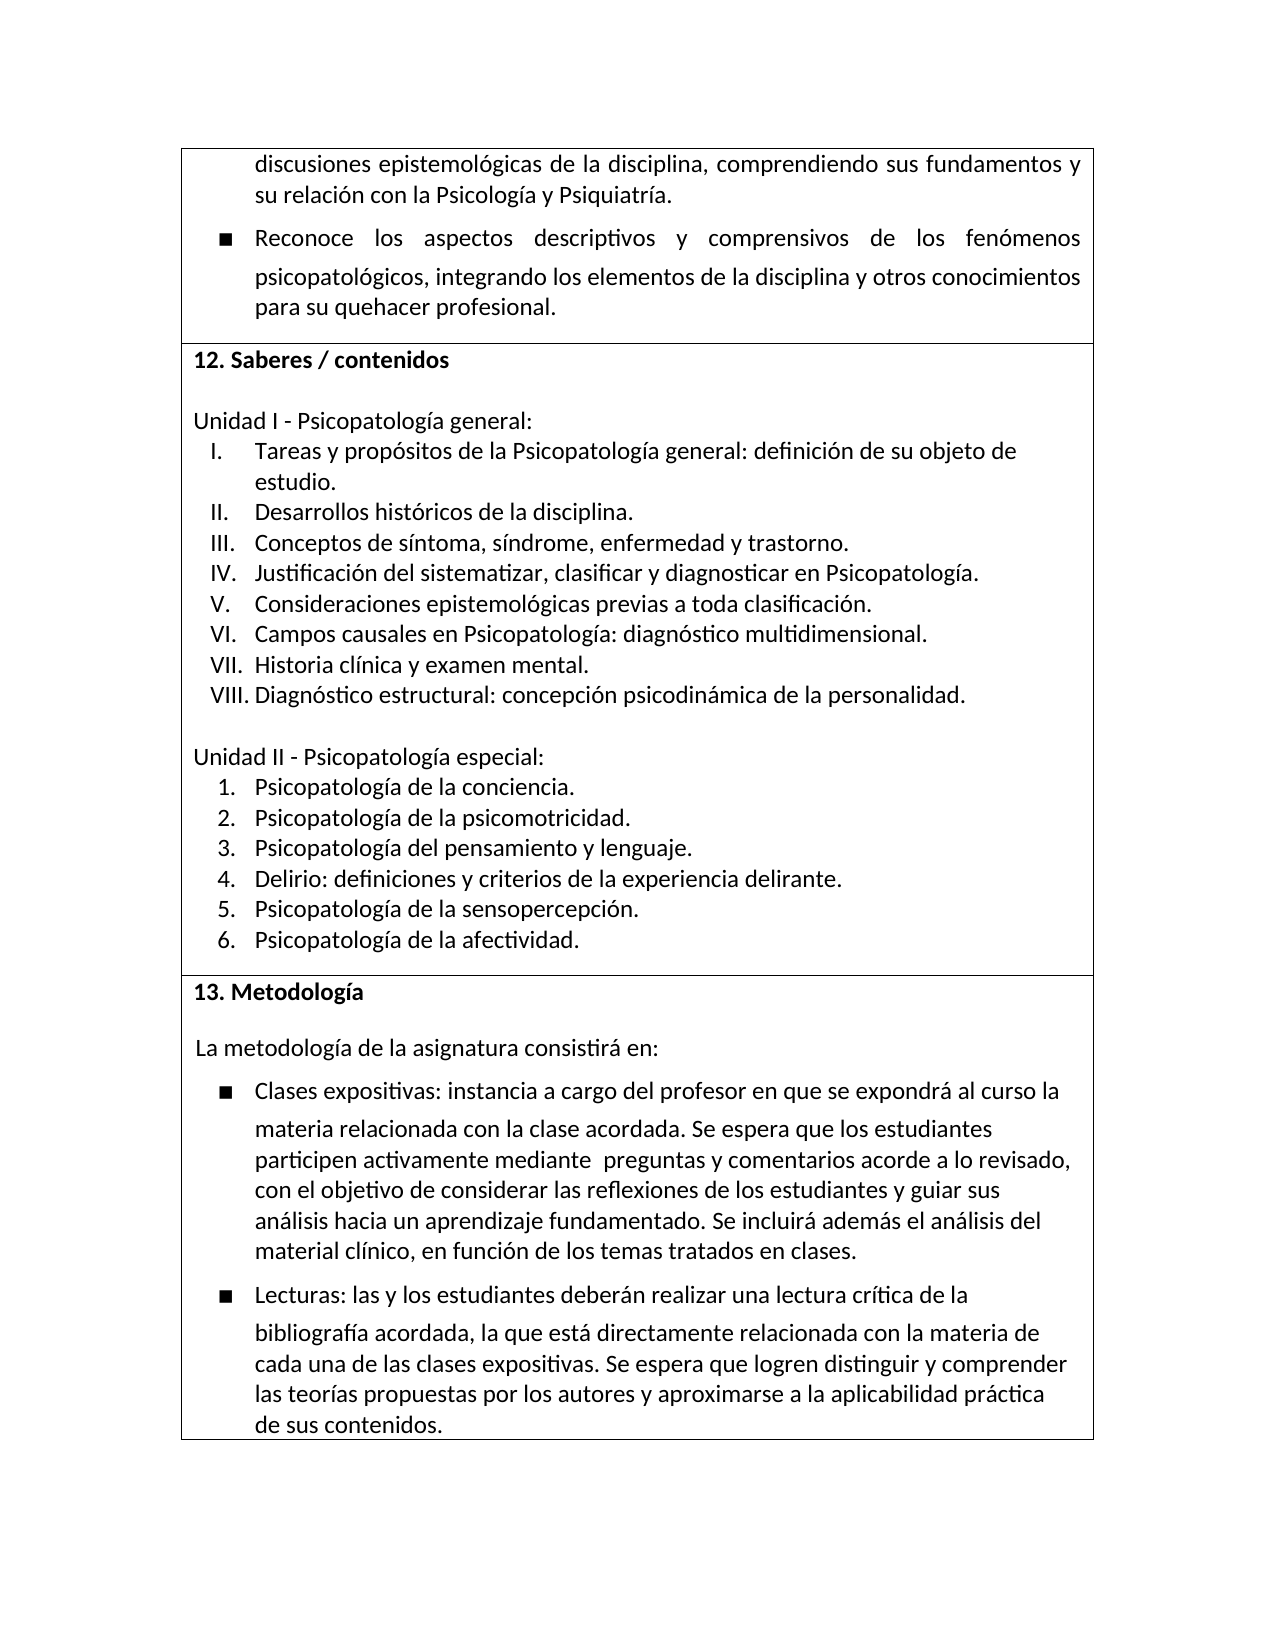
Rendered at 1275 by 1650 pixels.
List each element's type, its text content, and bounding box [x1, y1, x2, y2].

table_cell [182, 149, 1093, 343]
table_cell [182, 976, 1093, 1439]
table_cell 12. Saberes / contenidos Unidad I - Psicopatología general: Tareas y propósitos de la Psicopatología general: definición de su objeto de estudio. Desarrollos históricos de la disciplina. Conceptos de síntoma, síndrome, enfermedad y trastorno. Justificación del sistematizar, clasificar y diagnosticar en Psicopatología. Consideraciones epistemológicas previas a toda clasificación. Campos causales en Psicopatología: diagnóstico multidimensional. Historia clínica y examen mental. Diagnóstico estructural: concepción psicodinámica de la personalidad. Unidad II - Psicopatología especial: Psicopatología de la conciencia. Psicopatología de la psicomotricidad. Psicopatología del pensamiento y lenguaje. Delirio: definiciones y criterios de la experiencia delirante. Psicopatología de la sensopercepción. Psicopatología de la afectividad. [182, 344, 1093, 975]
